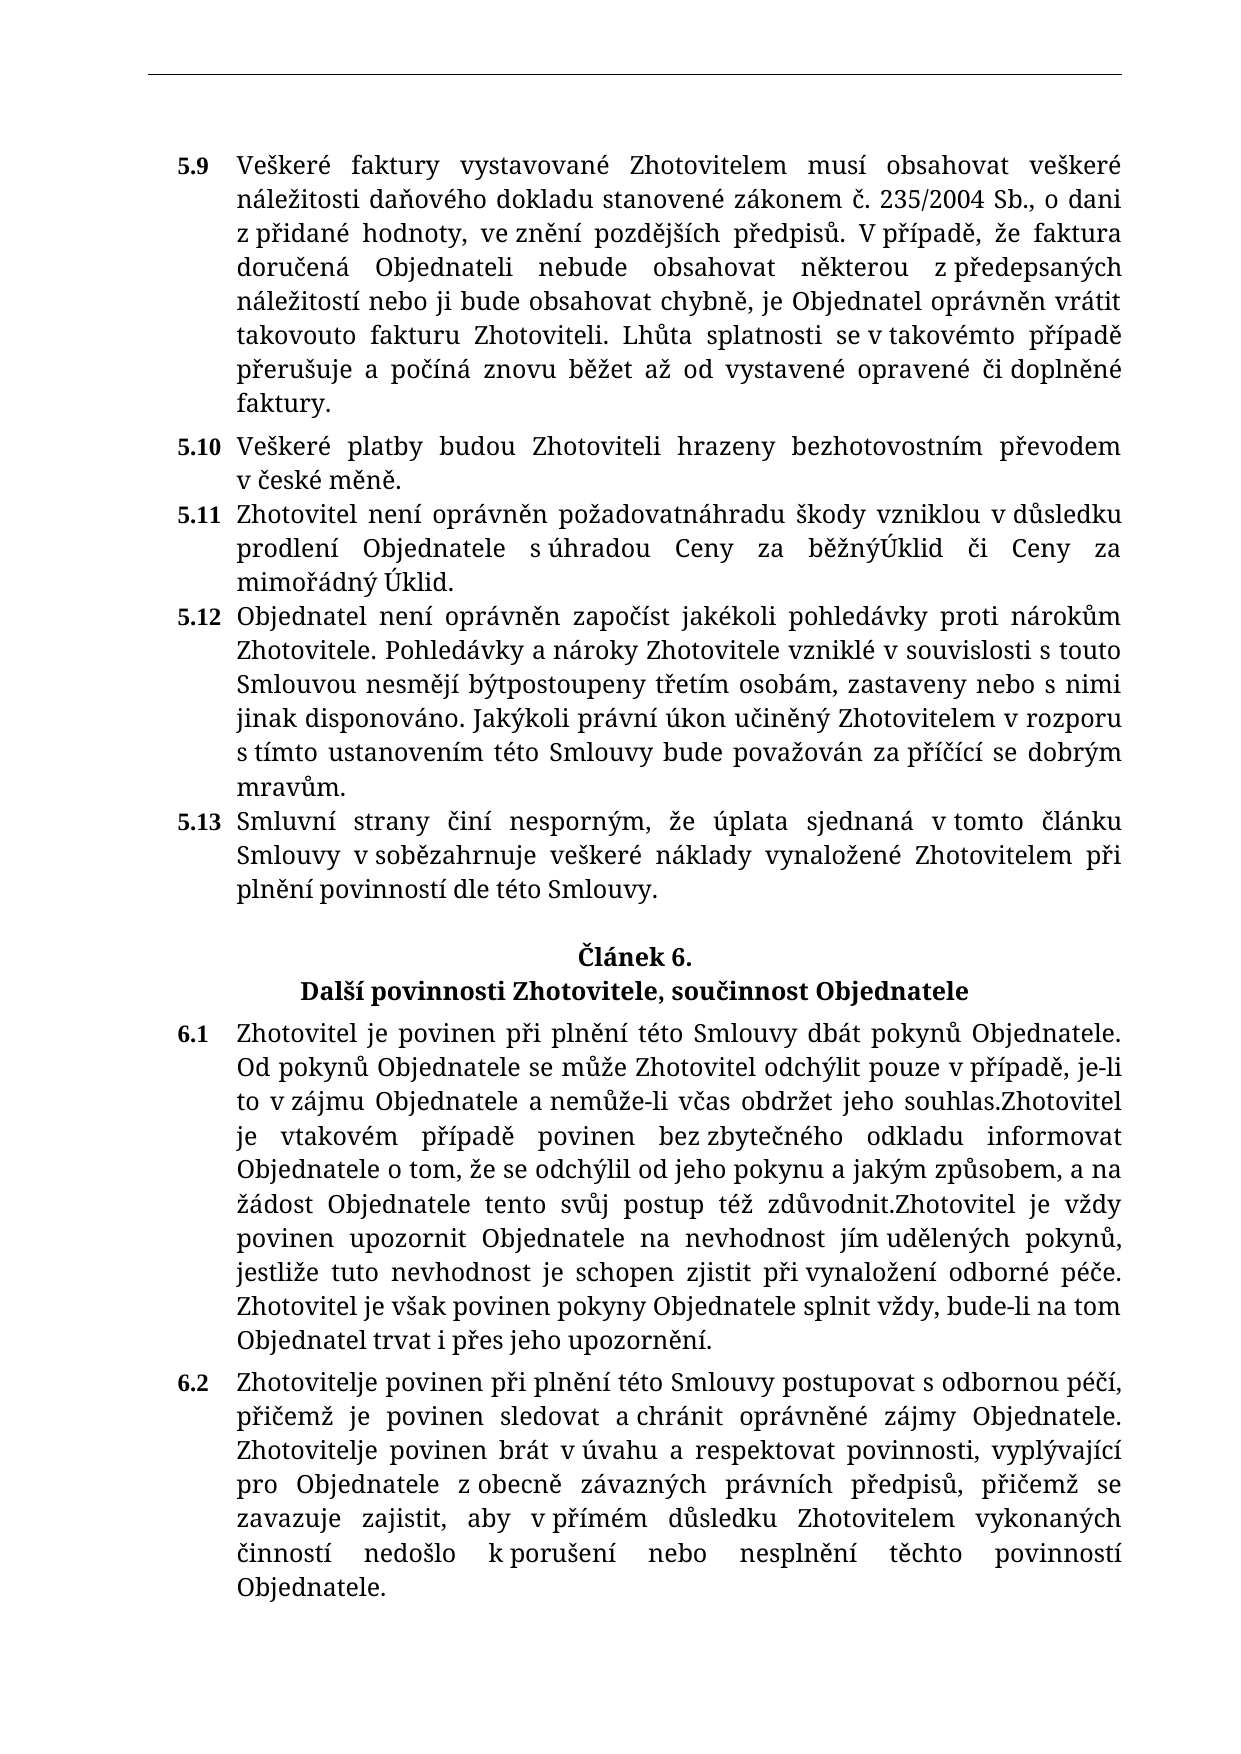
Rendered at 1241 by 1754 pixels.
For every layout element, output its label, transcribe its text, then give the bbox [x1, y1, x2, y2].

list Veškeré platby budou Zhotoviteli hrazeny bezhotovostním převodem v české měně. [177, 428, 1122, 497]
list Článek 6. [148, 939, 1122, 973]
text Další povinnosti Zhotovitele, součinnost Objednatele [148, 973, 1122, 1008]
list Zhotovitel je povinen při plnění této Smlouvy dbát pokynů Objednatele. Od pokynů Objednatele se může Zhotovitel odchýlit pouze v případě, je-li to v zájmu Objednatele a nemůže-li včas obdržet jeho souhlas.Zhotovitel je vtakovém případě povinen bez zbytečného odkladu informovat Objednatele o tom, že se odchýlil od jeho pokynu a jakým způsobem, a na žádost Objednatele tento svůj postup též zdůvodnit.Zhotovitel je vždy povinen upozornit Objednatele na nevhodnost jím udělených pokynů, jestliže tuto nevhodnost je schopen zjistit při vynaložení odborné péče. Zhotovitel je však povinen pokyny Objednatele splnit vždy, bude-li na tom Objednatel trvat i přes jeho upozornění. [177, 1016, 1122, 1357]
list Veškeré faktury vystavované Zhotovitelem musí obsahovat veškeré náležitosti daňového dokladu stanovené zákonem č. 235/2004 Sb., o dani z přidané hodnoty, ve znění pozdějších předpisů. V případě, že faktura doručená Objednateli nebude obsahovat některou z předepsaných náležitostí nebo ji bude obsahovat chybně, je Objednatel oprávněn vrátit takovouto fakturu Zhotoviteli. Lhůta splatnosti se v takovémto případě přerušuje a počíná znovu běžet až od vystavené opravené či doplněné faktury. [177, 148, 1122, 420]
list Objednatel není oprávněn započíst jakékoli pohledávky proti nárokům Zhotovitele. Pohledávky a nároky Zhotovitele vzniklé v souvislosti s touto Smlouvou nesmějí býtpostoupeny třetím osobám, zastaveny nebo s nimi jinak disponováno. Jakýkoli právní úkon učiněný Zhotovitelem v rozporu s tímto ustanovením této Smlouvy bude považován za příčící se dobrým mravům. [177, 599, 1122, 803]
list Smluvní strany činí nesporným, že úplata sjednaná v tomto článku Smlouvy v sobězahrnuje veškeré náklady vynaložené Zhotovitelem při plnění povinností dle této Smlouvy. [177, 803, 1122, 905]
list Zhotovitel není oprávněn požadovatnáhradu škody vzniklou v důsledku prodlení Objednatele s úhradou Ceny za běžnýÚklid či Ceny za mimořádný Úklid. [177, 497, 1122, 599]
list Zhotovitelje povinen při plnění této Smlouvy postupovat s odbornou péčí, přičemž je povinen sledovat a chránit oprávněné zájmy Objednatele. Zhotovitelje povinen brát v úvahu a respektovat povinnosti, vyplývající pro Objednatele z obecně závazných právních předpisů, přičemž se zavazuje zajistit, aby v přímém důsledku Zhotovitelem vykonaných činností nedošlo k porušení nebo nesplnění těchto povinností Objednatele. [177, 1365, 1122, 1603]
